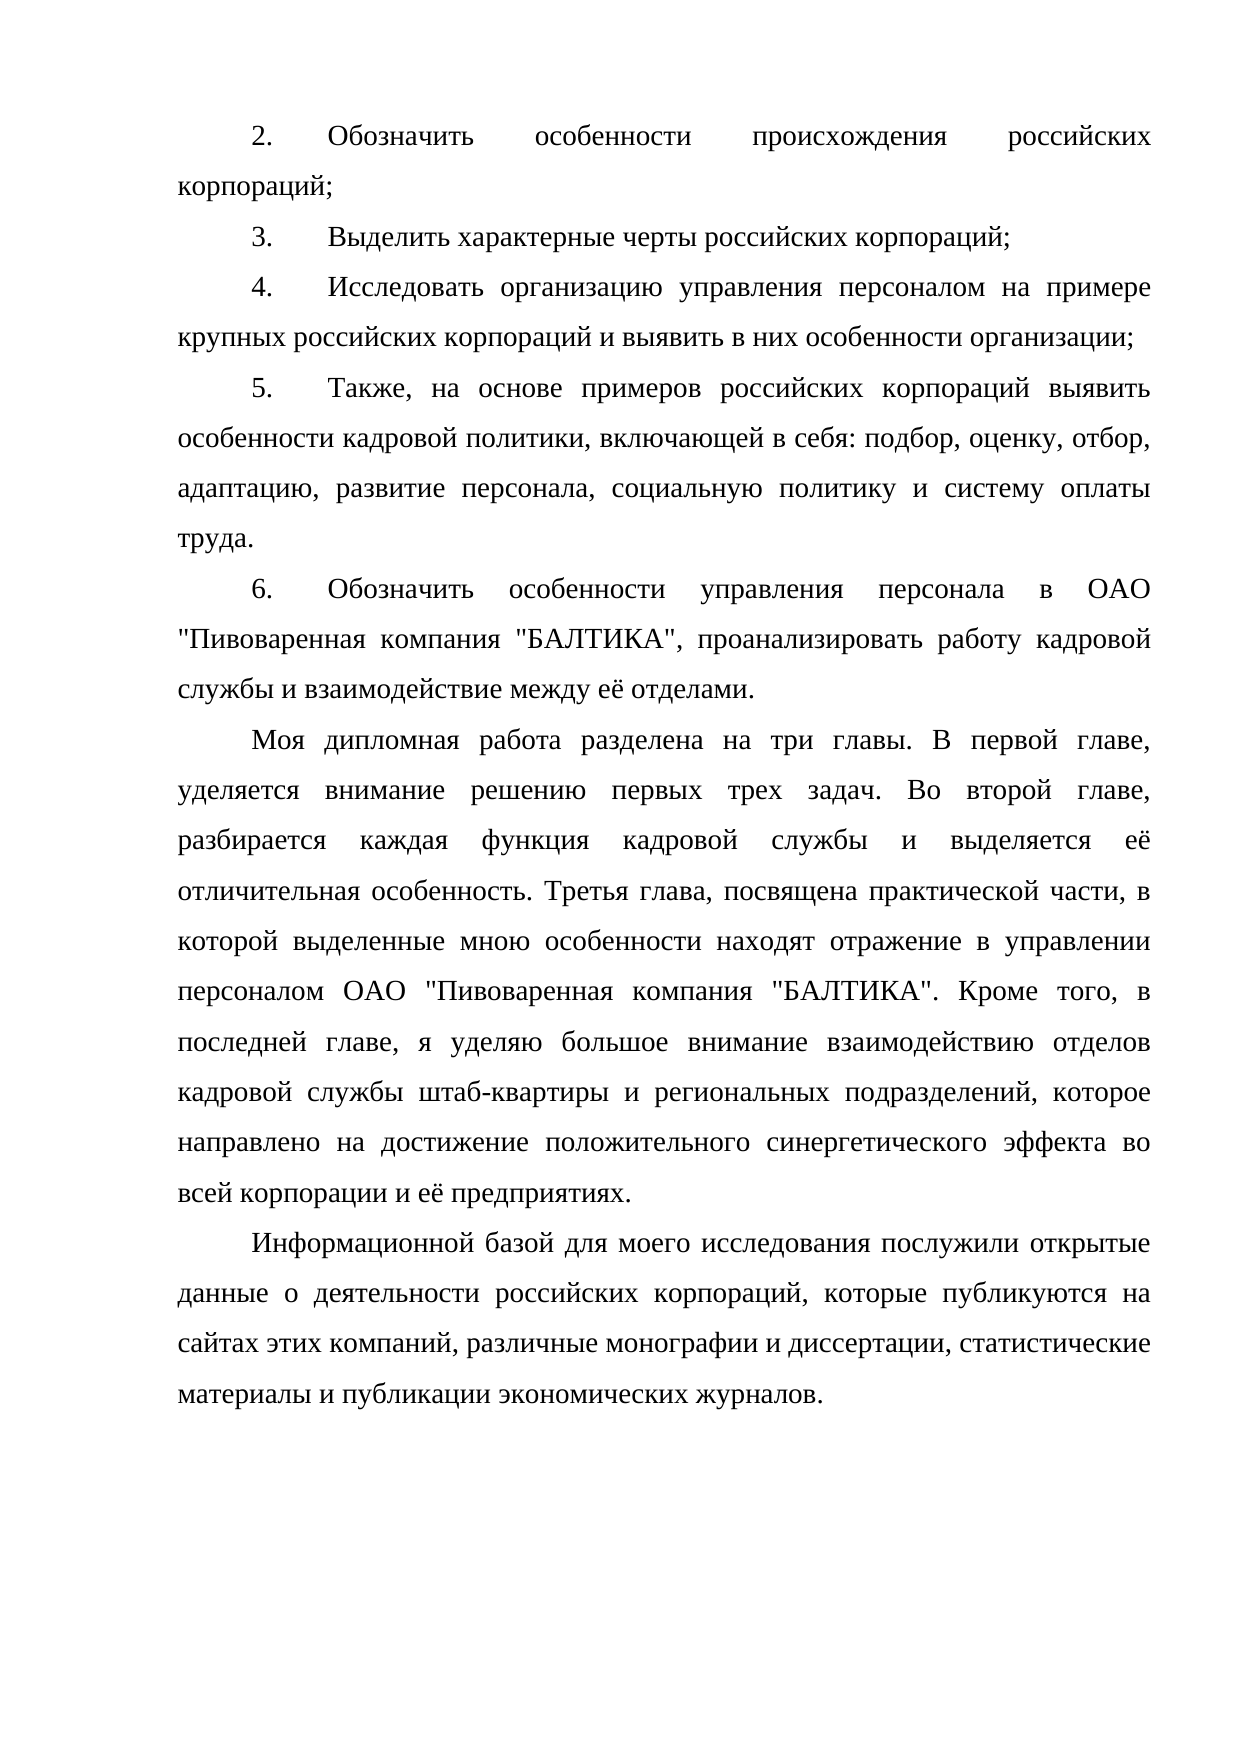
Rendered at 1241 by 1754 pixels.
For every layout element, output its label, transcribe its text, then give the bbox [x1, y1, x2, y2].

text Моя дипломная работа разделена на три главы. В первой главе, уделяется внимание решению первых трех задач. Во второй главе, разбирается каждая функция кадровой службы и выделяется её отличительная особенность. Третья глава, посвящена практической части, в которой выделенные мною особенности находят отражение в управлении персоналом ОАО "Пивоваренная компания "БАЛТИКА". Кроме того, в последней главе, я уделяю большое внимание взаимодействию отделов кадровой службы штаб-квартиры и региональных подразделений, которое направлено на достижение положительного синергетического эффекта во всей корпорации и её предприятиях. [177, 722, 1152, 1208]
list Обозначить особенности происхождения российских корпораций; [177, 118, 1152, 202]
list Обозначить особенности управления персонала в ОАО "Пивоваренная компания "БАЛТИКА", проанализировать работу кадровой службы и взаимодействие между её отделами. [177, 571, 1152, 705]
text Информационной базой для моего исследования послужили открытые данные о деятельности российских корпораций, которые публикуются на сайтах этих компаний, различные монографии и диссертации, статистические материалы и публикации экономических журналов. [177, 1225, 1152, 1409]
list Также, на основе примеров российских корпораций выявить особенности кадровой политики, включающей в себя: подбор, оценку, отбор, адаптацию, развитие персонала, социальную политику и систему оплаты труда. [177, 370, 1152, 554]
list Исследовать организацию управления персоналом на примере крупных российских корпораций и выявить в них особенности организации; [177, 269, 1152, 353]
list Выделить характерные черты российских корпораций; [177, 219, 1152, 252]
